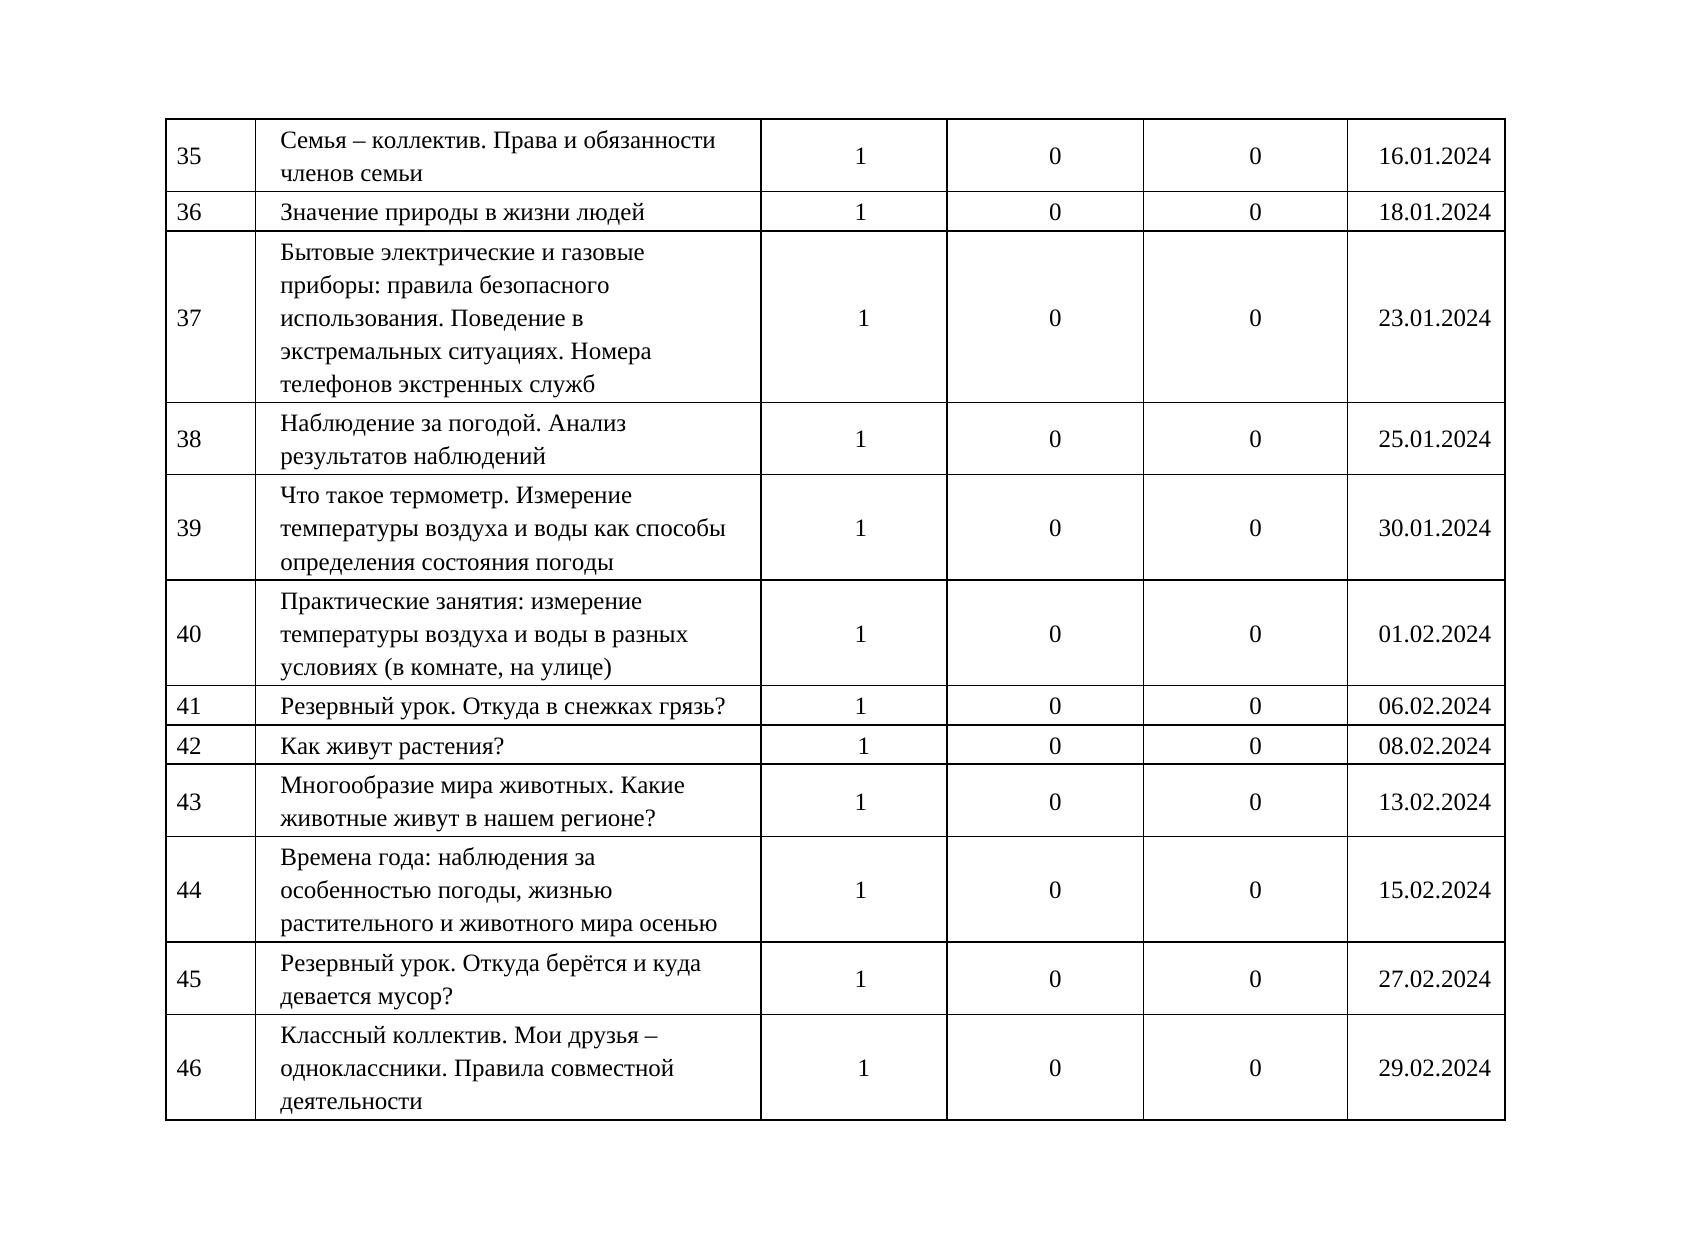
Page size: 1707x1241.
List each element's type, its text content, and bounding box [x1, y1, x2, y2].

table_cell 1 [762, 765, 946, 836]
table_cell 40 [167, 581, 255, 684]
table_cell 1 [762, 120, 946, 191]
table_cell 0 [1144, 403, 1347, 474]
table_cell 1 [762, 726, 946, 763]
table_cell 1 [762, 475, 946, 579]
table_cell 25.01.2024 [1348, 403, 1504, 474]
table_cell 1 [762, 686, 946, 724]
table_cell Практические занятия: измерение температуры воздуха и воды в разных условиях (в комнате, на улице) [256, 581, 760, 684]
table_cell 1 [762, 192, 946, 230]
table_cell 0 [1144, 837, 1347, 941]
table_cell 0 [1144, 581, 1347, 684]
table_cell Значение природы в жизни людей [256, 192, 760, 230]
table_cell 0 [1144, 475, 1347, 579]
table_cell Резервный урок. Откуда в снежках грязь? [256, 686, 760, 724]
table_cell 43 [167, 765, 255, 836]
table_cell Времена года: наблюдения за особенностью погоды, жизнью растительного и животного мира осенью [256, 837, 760, 941]
table_cell 15.02.2024 [1348, 837, 1504, 941]
table_cell 23.01.2024 [1348, 232, 1504, 401]
table_cell 0 [1144, 726, 1347, 763]
table_cell 1 [762, 581, 946, 684]
table_cell 46 [167, 1015, 255, 1119]
table_cell 42 [167, 726, 255, 763]
table_cell 0 [948, 686, 1143, 724]
table_cell 0 [948, 726, 1143, 763]
table_cell 1 [762, 403, 946, 474]
table_cell 0 [948, 943, 1143, 1013]
table_cell Семья – коллектив. Права и обязанности членов семьи [256, 120, 760, 191]
table_cell 0 [948, 765, 1143, 836]
table_cell 18.01.2024 [1348, 192, 1504, 230]
table_cell 0 [948, 403, 1143, 474]
table_cell 0 [1144, 1015, 1347, 1119]
table_cell 1 [762, 837, 946, 941]
table_cell 0 [948, 192, 1143, 230]
table_cell 0 [948, 232, 1143, 401]
table_cell 41 [167, 686, 255, 724]
table_cell 0 [948, 581, 1143, 684]
table_cell 39 [167, 475, 255, 579]
table_cell 35 [167, 120, 255, 191]
table_cell 30.01.2024 [1348, 475, 1504, 579]
table_cell 0 [948, 475, 1143, 579]
table_cell 06.02.2024 [1348, 686, 1504, 724]
table_cell 37 [167, 232, 255, 401]
table_cell 1 [762, 943, 946, 1013]
table_cell 0 [1144, 943, 1347, 1013]
table_cell Многообразие мира животных. Какие животные живут в нашем регионе? [256, 765, 760, 836]
table_cell 13.02.2024 [1348, 765, 1504, 836]
table_cell 08.02.2024 [1348, 726, 1504, 763]
table_cell 0 [1144, 232, 1347, 401]
table_cell 0 [948, 120, 1143, 191]
table_cell 0 [1144, 765, 1347, 836]
table_cell Как живут растения? [256, 726, 760, 763]
table_cell Резервный урок. Откуда берётся и куда девается мусор? [256, 943, 760, 1013]
table_cell 0 [1144, 120, 1347, 191]
table_cell 0 [948, 837, 1143, 941]
table_cell Классный коллектив. Мои друзья – одноклассники. Правила совместной деятельности [256, 1015, 760, 1119]
table_cell 0 [1144, 686, 1347, 724]
table_cell 36 [167, 192, 255, 230]
table_cell 1 [762, 232, 946, 401]
table_cell Бытовые электрические и газовые приборы: правила безопасного использования. Поведение в экстремальных ситуациях. Номера телефонов экстренных служб [256, 232, 760, 401]
table_cell 0 [1144, 192, 1347, 230]
table_cell 45 [167, 943, 255, 1013]
table_cell Наблюдение за погодой. Анализ результатов наблюдений [256, 403, 760, 474]
table_cell 1 [762, 1015, 946, 1119]
table_cell 29.02.2024 [1348, 1015, 1504, 1119]
table_cell 38 [167, 403, 255, 474]
table_cell 27.02.2024 [1348, 943, 1504, 1013]
table_cell 0 [948, 1015, 1143, 1119]
table_cell 01.02.2024 [1348, 581, 1504, 684]
table_cell 44 [167, 837, 255, 941]
table_cell 16.01.2024 [1348, 120, 1504, 191]
table_cell Что такое термометр. Измерение температуры воздуха и воды как способы определения состояния погоды [256, 475, 760, 579]
